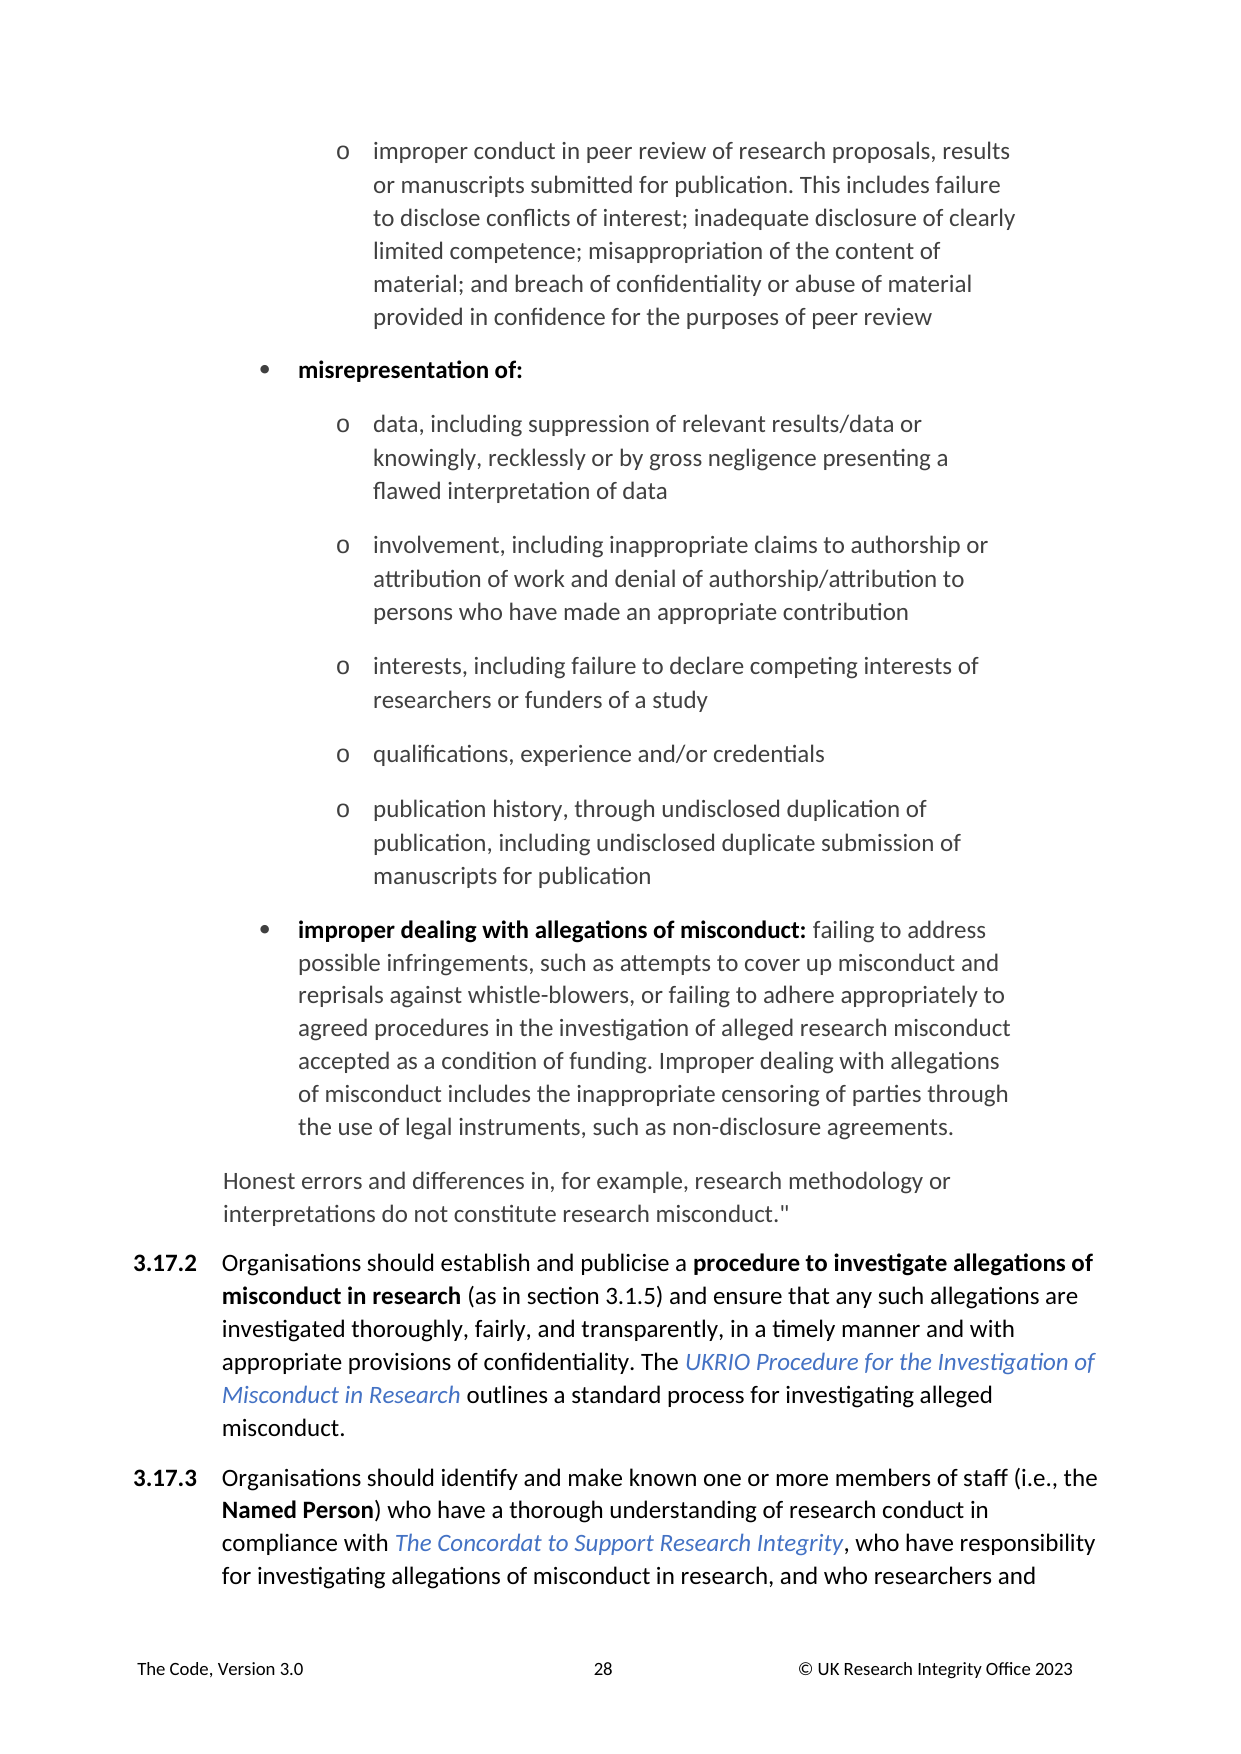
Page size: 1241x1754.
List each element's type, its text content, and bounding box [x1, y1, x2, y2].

list misrepresentation of: [260, 354, 1017, 385]
list improper dealing with allegations of misconduct: failing to address possible infringements, such as attempts to cover up misconduct and reprisals against whistle-blowers, or failing to adhere appropriately to agreed procedures in the investigation of alleged research misconduct accepted as a condition of funding. Improper dealing with allegations of misconduct includes the inappropriate censoring of parties through the use of legal instruments, such as non-disclosure agreements. [260, 914, 1017, 1142]
text Honest errors and differences in, for example, research methodology or interpretations do not constitute research misconduct." [223, 1165, 1017, 1228]
list involvement, including inappropriate claims to authorship or attribution of work and denial of authorship/attribution to persons who have made an appropriate contribution [335, 529, 1017, 627]
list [133, 1462, 1107, 1591]
list data, including suppression of relevant results/data or knowingly, recklessly or by gross negligence presenting a flawed interpretation of data [335, 408, 1017, 506]
list improper conduct in peer review of research proposals, results or manuscripts submitted for publication. This includes failure to disclose conflicts of interest; inadequate disclosure of clearly limited competence; misappropriation of the content of material; and breach of confidentiality or abuse of material provided in confidence for the purposes of peer review [335, 135, 1017, 331]
list interests, including failure to declare competing interests of researchers or funders of a study [335, 650, 1017, 714]
list qualifications, experience and/or credentials [335, 738, 1017, 769]
list Organisations should establish and publicise a procedure to investigate allegations of misconduct in research (as in section 3.1.5) and ensure that any such allegations are investigated thoroughly, fairly, and transparently, in a timely manner and with appropriate provisions of confidentiality. The UKRIO Procedure for the Investigation of Misconduct in Research outlines a standard process for investigating alleged misconduct. [133, 1247, 1107, 1443]
list publication history, through undisclosed duplication of publication, including undisclosed duplicate submission of manuscripts for publication [335, 793, 1017, 891]
